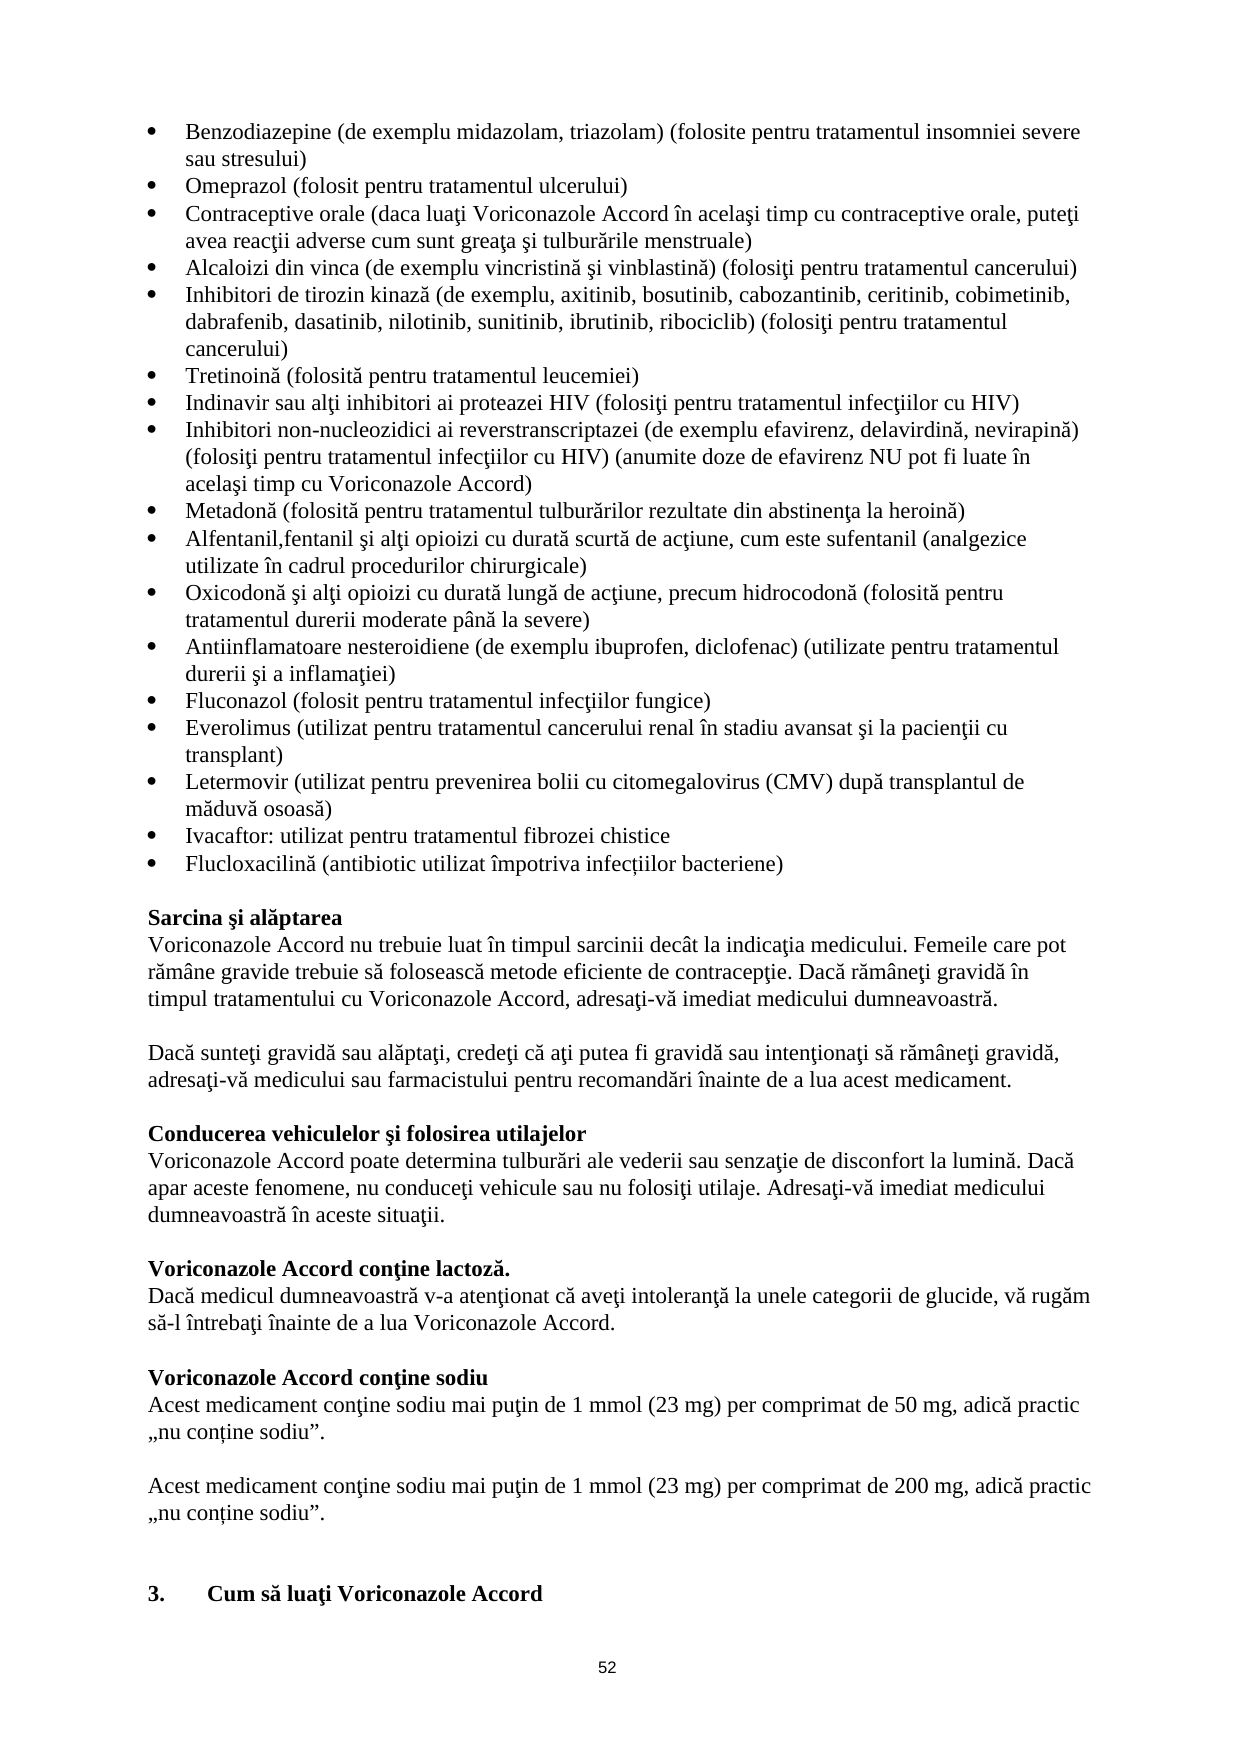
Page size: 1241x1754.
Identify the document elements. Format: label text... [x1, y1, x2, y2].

list Everolimus (utilizat pentru tratamentul cancerului renal în stadiu avansat şi la pacienţii cu transplant) [148, 714, 1093, 768]
list Flucloxacilină (antibiotic utilizat împotriva infecțiilor bacteriene) [148, 849, 1093, 876]
text să-l întrebaţi înainte de a lua Voriconazole Accord. [148, 1309, 1092, 1336]
list 3. Cum să luaţi Voriconazole Accord [148, 1580, 1093, 1607]
list Dacă sunteţi gravidă sau alăptaţi, credeţi că aţi putea fi gravidă sau intenţionaţi să rămâneţi gravidă, adresaţi-vă medicului sau farmacistului pentru recomandări înainte de a lua acest medicament. [148, 1038, 1092, 1092]
text Dacă medicul dumneavoastră v-a atenţionat că aveţi intoleranţă la unele categorii de glucide, vă rugăm [148, 1282, 1092, 1309]
list Fluconazol (folosit pentru tratamentul infecţiilor fungice) [148, 687, 1093, 714]
list Contraceptive orale (daca luaţi Voriconazole Accord în acelaşi timp cu contraceptive orale, puteţi avea reacţii adverse cum sunt greaţa şi tulburările menstruale) [148, 199, 1093, 253]
list Inhibitori non-nucleozidici ai reverstranscriptazei (de exemplu efavirenz, delavirdină, nevirapină) (folosiţi pentru tratamentul infecţiilor cu HIV) (anumite doze de efavirenz NU pot fi luate în acelaşi timp cu Voriconazole Accord) [148, 416, 1093, 497]
list Inhibitori de tirozin kinază (de exemplu, axitinib, bosutinib, cabozantinib, ceritinib, cobimetinib, dabrafenib, dasatinib, nilotinib, sunitinib, ibrutinib, ribociclib) (folosiţi pentru tratamentul cancerului) [148, 281, 1093, 362]
list Benzodiazepine (de exemplu midazolam, triazolam) (folosite pentru tratamentul insomniei severe sau stresului) [148, 118, 1093, 172]
list Letermovir (utilizat pentru prevenirea bolii cu citomegalovirus (CMV) după transplantul de măduvă osoasă) [148, 768, 1093, 822]
text Voriconazole Accord conţine lactoză. [148, 1255, 1092, 1282]
list Alfentanil,fentanil şi alţi opioizi cu durată scurtă de acţiune, cum este sufentanil (analgezice utilizate în cadrul procedurilor chirurgicale) [148, 524, 1093, 578]
list Metadonă (folosită pentru tratamentul tulburărilor rezultate din abstinenţa la heroină) [148, 497, 1093, 524]
list Tretinoină (folosită pentru tratamentul leucemiei) [148, 362, 1093, 389]
list Ivacaftor: utilizat pentru tratamentul fibrozei chistice [148, 822, 1093, 849]
list Voriconazole Accord poate determina tulburări ale vederii sau senzaţie de disconfort la lumină. Dacă apar aceste fenomene, nu conduceţi vehicule sau nu folosiţi utilaje. Adresaţi-vă imediat medicului dumneavoastră în aceste situaţii. [148, 1147, 1096, 1228]
list Antiinflamatoare nesteroidiene (de exemplu ibuprofen, diclofenac) (utilizate pentru tratamentul durerii şi a inflamaţiei) [148, 633, 1093, 687]
list Oxicodonă şi alţi opioizi cu durată lungă de acţiune, precum hidrocodonă (folosită pentru tratamentul durerii moderate până la severe) [148, 578, 1093, 633]
text Voriconazole Accord conţine sodiu [148, 1363, 1092, 1390]
text Acest medicament conţine sodiu mai puţin de 1 mmol (23 mg) per comprimat de 200 mg, adică practic „nu conține sodiu”. [148, 1472, 1092, 1526]
text Acest medicament conţine sodiu mai puţin de 1 mmol (23 mg) per comprimat de 50 mg, adică practic „nu conține sodiu”. [148, 1390, 1092, 1444]
list Indinavir sau alţi inhibitori ai proteazei HIV (folosiţi pentru tratamentul infecţiilor cu HIV) [148, 389, 1093, 416]
list Sarcina şi alăptarea [148, 903, 1093, 931]
list Voriconazole Accord nu trebuie luat în timpul sarcinii decât la indicaţia medicului. Femeile care pot rămâne gravide trebuie să folosească metode eficiente de contracepţie. Dacă rămâneţi gravidă în timpul tratamentului cu Voriconazole Accord, adresaţi-vă imediat medicului dumneavoastră. [148, 931, 1092, 1012]
list Conducerea vehiculelor şi folosirea utilajelor [148, 1119, 1093, 1147]
list Omeprazol (folosit pentru tratamentul ulcerului) [148, 172, 1093, 199]
list Alcaloizi din vinca (de exemplu vincristină şi vinblastină) (folosiţi pentru tratamentul cancerului) [148, 253, 1093, 281]
